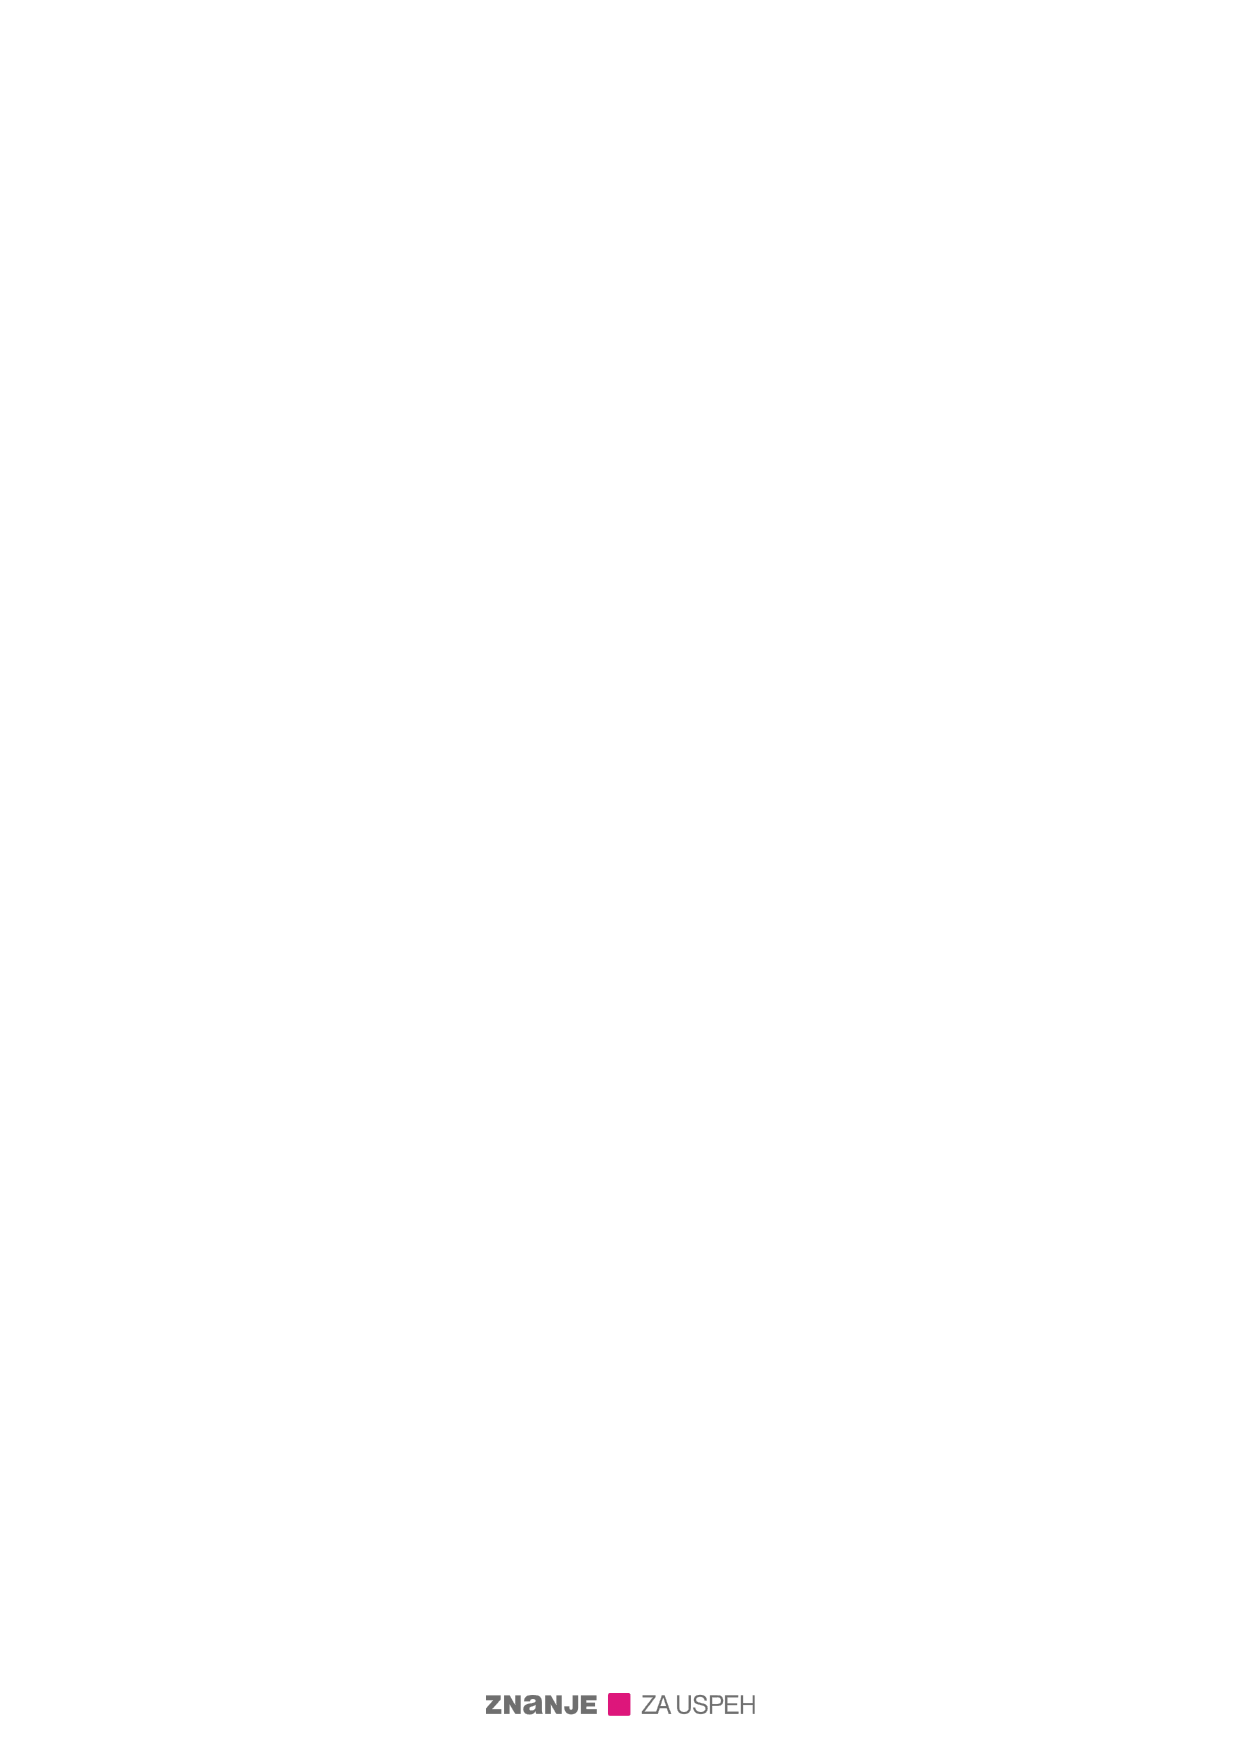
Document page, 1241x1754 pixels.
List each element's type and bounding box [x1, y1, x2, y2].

picture [486, 1693, 755, 1716]
